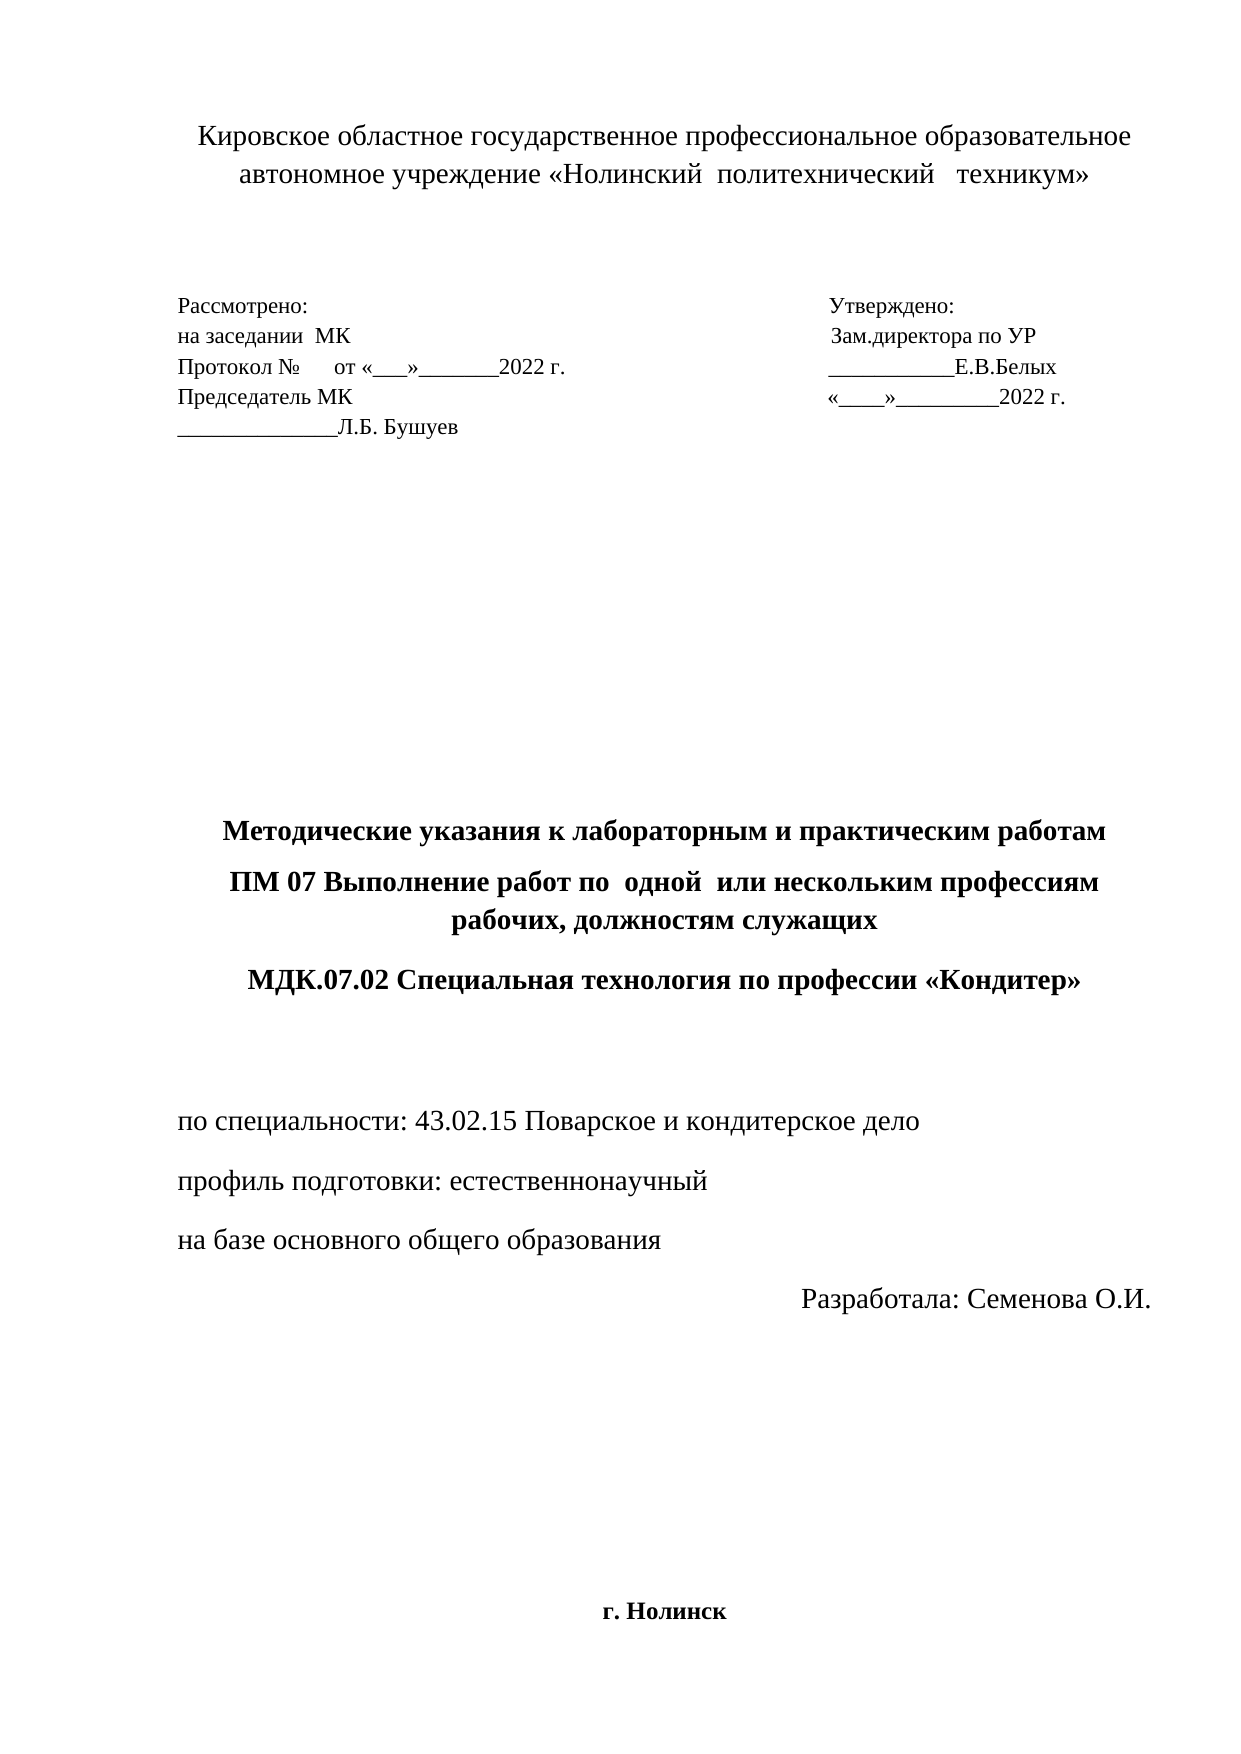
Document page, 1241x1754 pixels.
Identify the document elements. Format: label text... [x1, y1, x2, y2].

text Протокол № от «___»_______2022 г. ___________Е.В.Белых [177, 353, 1152, 379]
text ______________Л.Б. Бушуев [177, 413, 1152, 439]
text МДК.07.02 Специальная технология по профессии «Кондитер» [177, 962, 1152, 995]
text по специальности: 43.02.15 Поварское и кондитерское дело [177, 1103, 1152, 1137]
text Кировское областное государственное профессиональное образовательное автономное учреждение «Нолинский политехнический техникум» [177, 118, 1152, 190]
text Методические указания к лабораторным и практическим работам [177, 813, 1152, 847]
text ПМ 07 Выполнение работ по одной или нескольким профессиям рабочих, должностям служащих [177, 864, 1152, 936]
text Разработала: Семенова О.И. [177, 1281, 1152, 1315]
text Председатель МК «____»_________2022 г. [177, 383, 1152, 409]
text Рассмотрено: Утверждено: [177, 292, 1152, 319]
text на базе основного общего образования [177, 1222, 1152, 1256]
text г. Нолинск [177, 1596, 1152, 1625]
text профиль подготовки: естественнонаучный [177, 1163, 1152, 1196]
text на заседании МК Зам.директора по УР [177, 323, 1152, 349]
